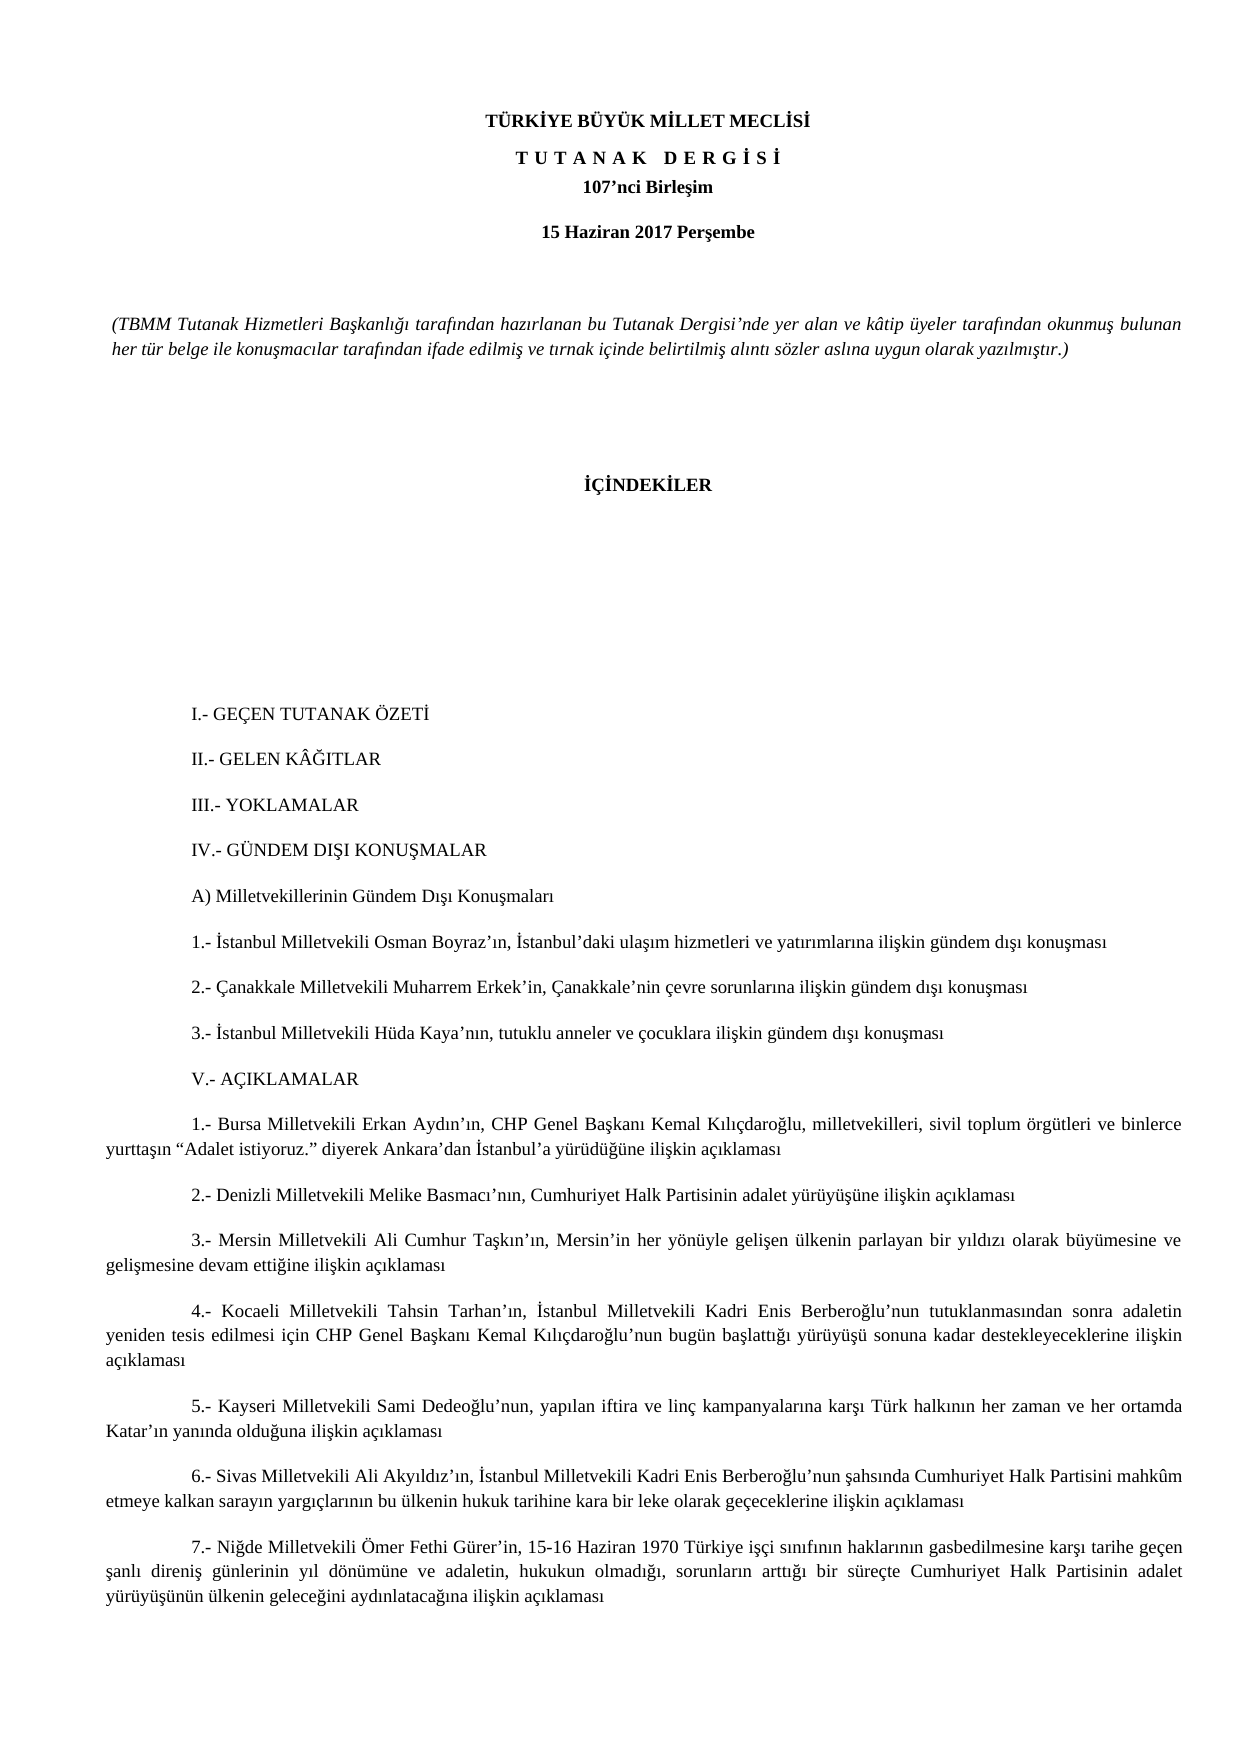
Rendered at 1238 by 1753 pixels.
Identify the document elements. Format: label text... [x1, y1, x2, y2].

text 7.- Niğde Milletvekili Ömer Fethi Gürer’in, 15-16 Haziran 1970 Türkiye işçi sınıfının haklarının gasbedilmesine karşı tarihe geçen şanlı direniş günlerinin yıl dönümüne ve adaletin, hukukun olmadığı, sorunların arttığı bir süreçte Cumhuriyet Halk Partisinin adalet yürüyüşünün ülkenin geleceğini aydınlatacağına ilişkin açıklaması [106, 1536, 1184, 1607]
text 5.- Kayseri Milletvekili Sami Dedeoğlu’nun, yapılan iftira ve linç kampanyalarına karşı Türk halkının her zaman ve her ortamda Katar’ın yanında olduğuna ilişkin açıklaması [106, 1395, 1184, 1441]
text 6.- Sivas Milletvekili Ali Akyıldız’ın, İstanbul Milletvekili Kadri Enis Berberoğlu’nun şahsında Cumhuriyet Halk Partisini mahkûm etmeye kalkan sarayın yargıçlarının bu ülkenin hukuk tarihine kara bir leke olarak geçeceklerine ilişkin açıklaması [106, 1465, 1184, 1511]
text 1.- İstanbul Milletvekili Osman Boyraz’ın, İstanbul’daki ulaşım hizmetleri ve yatırımlarına ilişkin gündem dışı konuşması [106, 931, 1184, 952]
text I.- GEÇEN TUTANAK ÖZETİ [106, 702, 1184, 724]
text 3.- İstanbul Milletvekili Hüda Kaya’nın, tutuklu anneler ve çocuklara ilişkin gündem dışı konuşması [106, 1022, 1184, 1043]
text TÜRKİYE BÜYÜK MİLLET MECLİSİ [112, 109, 1184, 131]
text A) Milletvekillerinin Gündem Dışı Konuşmaları [106, 885, 1184, 906]
text İÇİNDEKİLER [112, 474, 1184, 496]
text 4.- Kocaeli Milletvekili Tahsin Tarhan’ın, İstanbul Milletvekili Kadri Enis Berberoğlu’nun tutuklanmasından sonra adaletin yeniden tesis edilmesi için CHP Genel Başkanı Kemal Kılıçdaroğlu’nun bugün başlattığı yürüyüşü sonuna kadar destekleyeceklerine ilişkin açıklaması [106, 1299, 1184, 1371]
text 2.- Denizli Milletvekili Melike Basmacı’nın, Cumhuriyet Halk Partisinin adalet yürüyüşüne ilişkin açıklaması [106, 1183, 1184, 1205]
text 1.- Bursa Milletvekili Erkan Aydın’ın, CHP Genel Başkanı Kemal Kılıçdaroğlu, milletvekilleri, sivil toplum örgütleri ve binlerce yurttaşın “Adalet istiyoruz.” diyerek Ankara’dan İstanbul’a yürüdüğüne ilişkin açıklaması [106, 1113, 1184, 1159]
text 15 Haziran 2017 Perşembe [112, 221, 1184, 243]
text IV.- GÜNDEM DIŞI KONUŞMALAR [106, 839, 1184, 861]
text 107’nci Birleşim [112, 176, 1184, 197]
text 3.- Mersin Milletvekili Ali Cumhur Taşkın’ın, Mersin’in her yönüyle gelişen ülkenin parlayan bir yıldızı olarak büyümesine ve gelişmesine devam ettiğine ilişkin açıklaması [106, 1229, 1184, 1275]
text II.- GELEN KÂĞITLAR [106, 748, 1184, 769]
text 2.- Çanakkale Milletvekili Muharrem Erkek’in, Çanakkale’nin çevre sorunlarına ilişkin gündem dışı konuşması [106, 976, 1184, 998]
text TUTANAK DERGİSİ [112, 147, 1184, 168]
text V.- AÇIKLAMALAR [106, 1067, 1184, 1089]
text III.- YOKLAMALAR [106, 794, 1184, 815]
text (TBMM Tutanak Hizmetleri Başkanlığı tarafından hazırlanan bu Tutanak Dergisi’nde yer alan ve kâtip üyeler tarafından okunmuş bulunan her tür belge ile konuşmacılar tarafından ifade edilmiş ve tırnak içinde belirtilmiş alıntı sözler aslına uygun olarak yazılmıştır.) [112, 313, 1184, 359]
